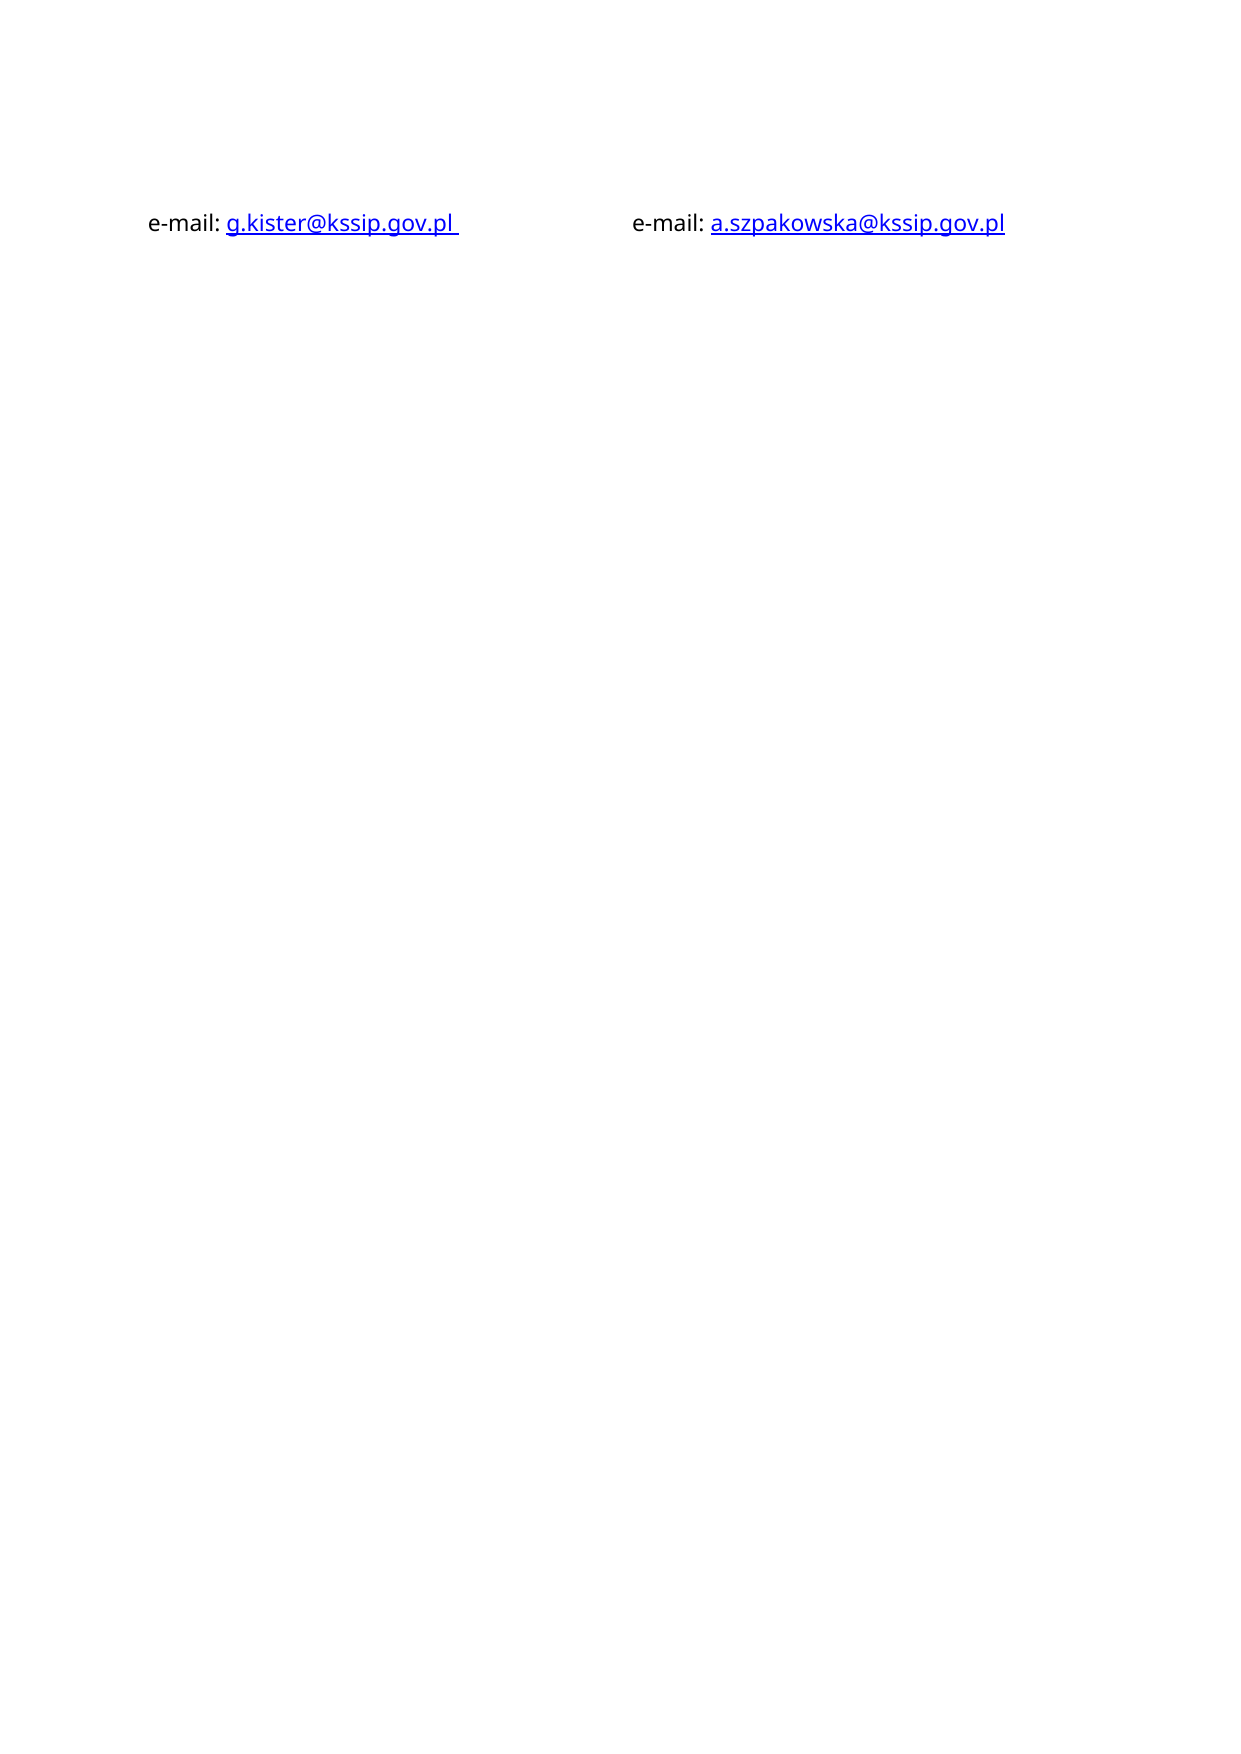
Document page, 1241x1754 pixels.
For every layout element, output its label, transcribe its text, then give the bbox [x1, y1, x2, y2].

text e-mail: g.kister@kssip.gov.pl e-mail: a.szpakowska@kssip.gov.pl [148, 207, 1093, 238]
